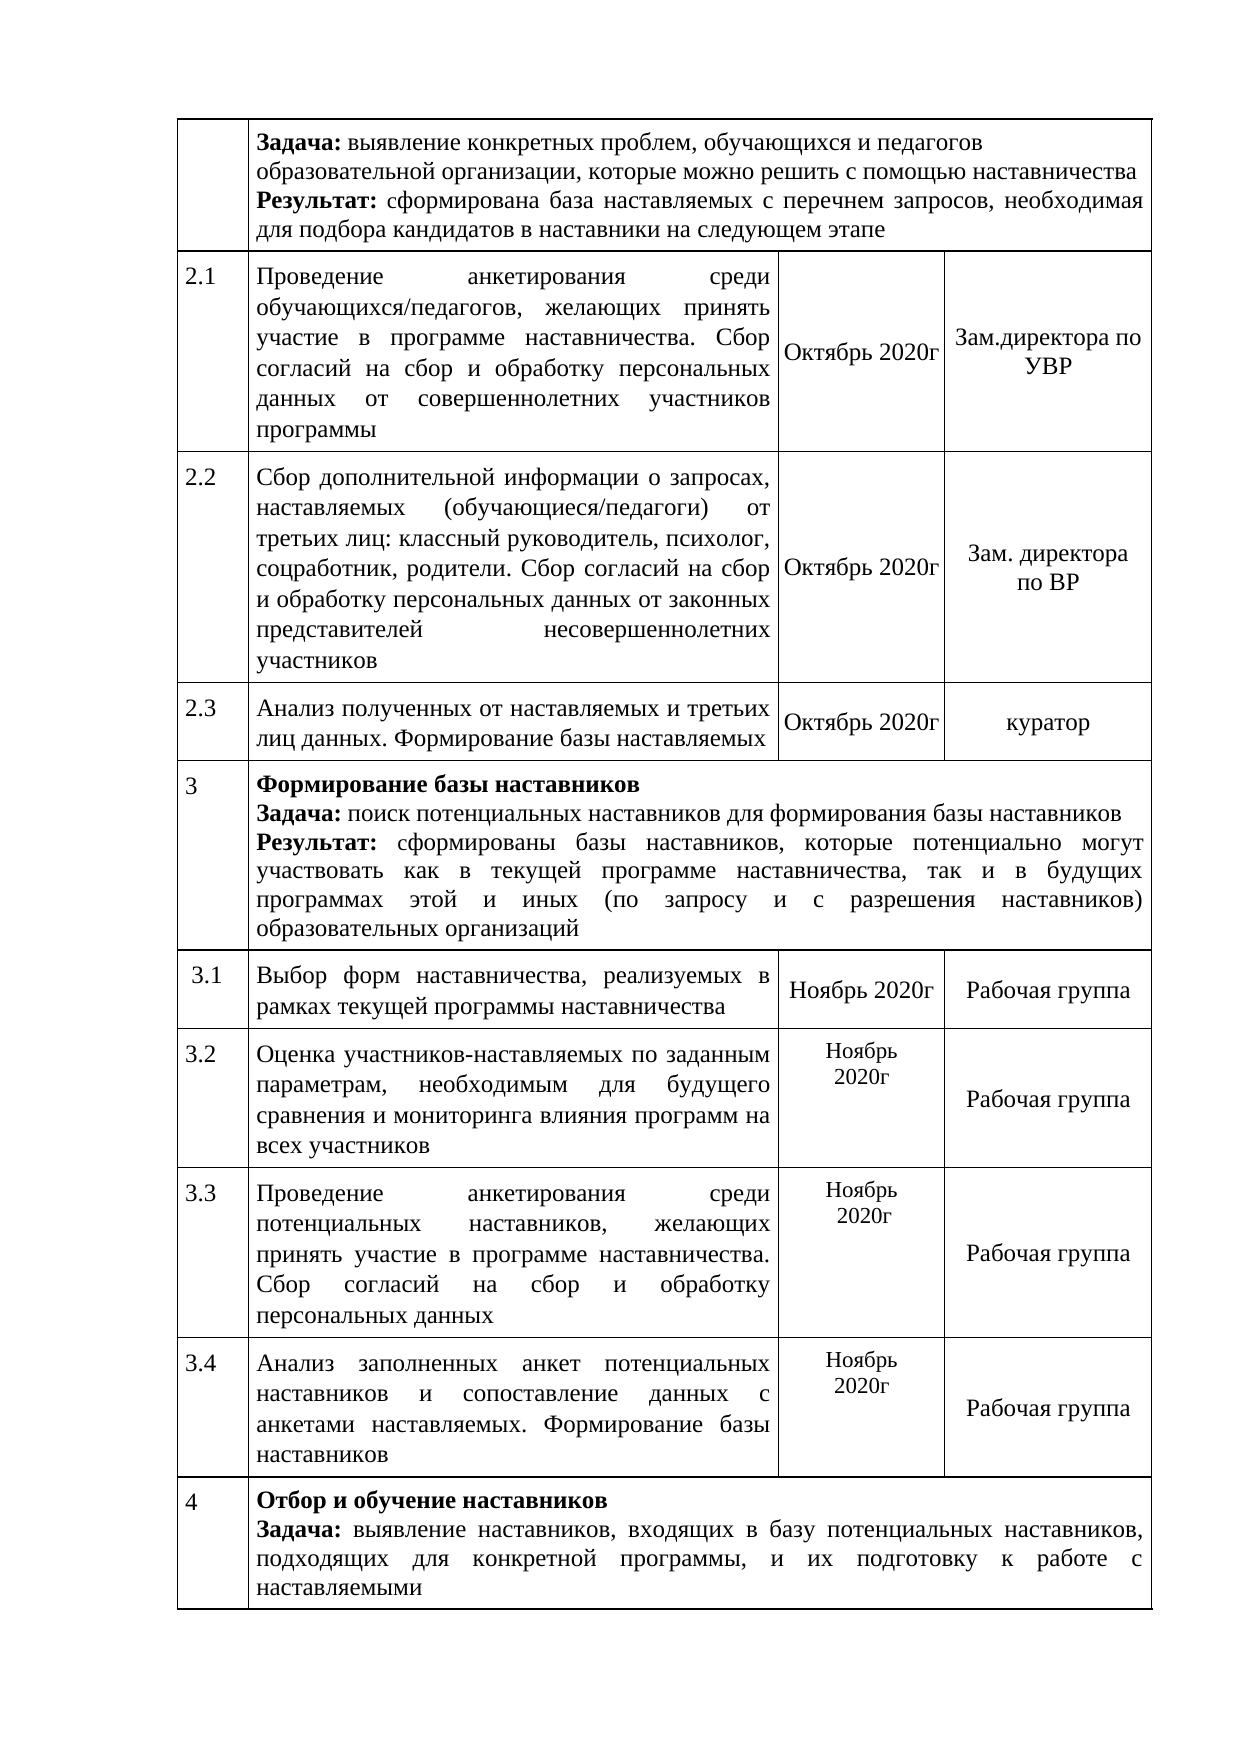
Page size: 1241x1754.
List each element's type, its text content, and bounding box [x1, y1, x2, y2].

table_cell Анализ заполненных анкет потенциальных наставников и сопоставление данных с анкетами наставляемых. Формирование базы наставников [249, 1338, 778, 1476]
table_cell Октябрь 2020г [779, 683, 944, 760]
table_cell 2.1 [178, 252, 248, 451]
table_cell 3.2 [178, 1029, 248, 1167]
table_cell Анализ полученных от наставляемых и третьих лиц данных. Формирование базы наставляемых [249, 683, 778, 760]
table_cell 2.2 [178, 452, 248, 681]
table_cell Оценка участников-наставляемых по заданным параметрам, необходимым для будущего сравнения и мониторинга влияния программ на всех участников [249, 1029, 778, 1167]
table_cell 3 [178, 761, 248, 949]
table_cell Октябрь 2020г [779, 252, 944, 451]
table_cell 3.3 [178, 1168, 248, 1337]
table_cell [249, 120, 1151, 250]
table_cell Рабочая группа [945, 1029, 1151, 1167]
table_cell Зам. директора по ВР [945, 452, 1151, 681]
table_cell 3.1 [178, 951, 248, 1028]
table_cell куратор [945, 683, 1151, 760]
table_cell 4 [178, 1478, 248, 1608]
table_cell 2 [178, 120, 248, 250]
table_cell Сбор дополнительной информации о запросах, наставляемых (обучающиеся/педагоги) от третьих лиц: классный руководитель, психолог, соцработник, родители. Сбор согласий на сбор и обработку персональных данных от законных представителей несовершеннолетних участников [249, 452, 778, 681]
table_cell Выбор форм наставничества, реализуемых в рамках текущей программы наставничества [249, 951, 778, 1028]
table_cell 2.3 [178, 683, 248, 760]
table_cell Ноябрь 2020г [779, 1168, 944, 1337]
table_cell Ноябрь 2020г [779, 1338, 944, 1476]
table_cell Рабочая группа [945, 1338, 1151, 1476]
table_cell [249, 1478, 1151, 1608]
table_cell Зам.директора по УВР [945, 252, 1151, 451]
table_cell Октябрь 2020г [779, 452, 944, 681]
table_cell Ноябрь 2020г [779, 951, 944, 1028]
table_cell 3.4 [178, 1338, 248, 1476]
table_cell Проведение анкетирования среди обучающихся/педагогов, желающих принять участие в программе наставничества. Сбор согласий на сбор и обработку персональных данных от совершеннолетних участников программы [249, 252, 778, 451]
table_cell Рабочая группа [945, 951, 1151, 1028]
table_cell Проведение анкетирования среди потенциальных наставников, желающих принять участие в программе наставничества. Сбор согласий на сбор и обработку персональных данных [249, 1168, 778, 1337]
table_cell Рабочая группа [945, 1168, 1151, 1337]
table_cell Формирование базы наставников Задача: поиск потенциальных наставников для формирования базы наставников Результат: сформированы базы наставников, которые потенциально могут участвовать как в текущей программе наставничества, так и в будущих программах этой и иных (по запросу и с разрешения наставников) образовательных организаций [249, 761, 1151, 949]
table_cell Ноябрь 2020г [779, 1029, 944, 1167]
